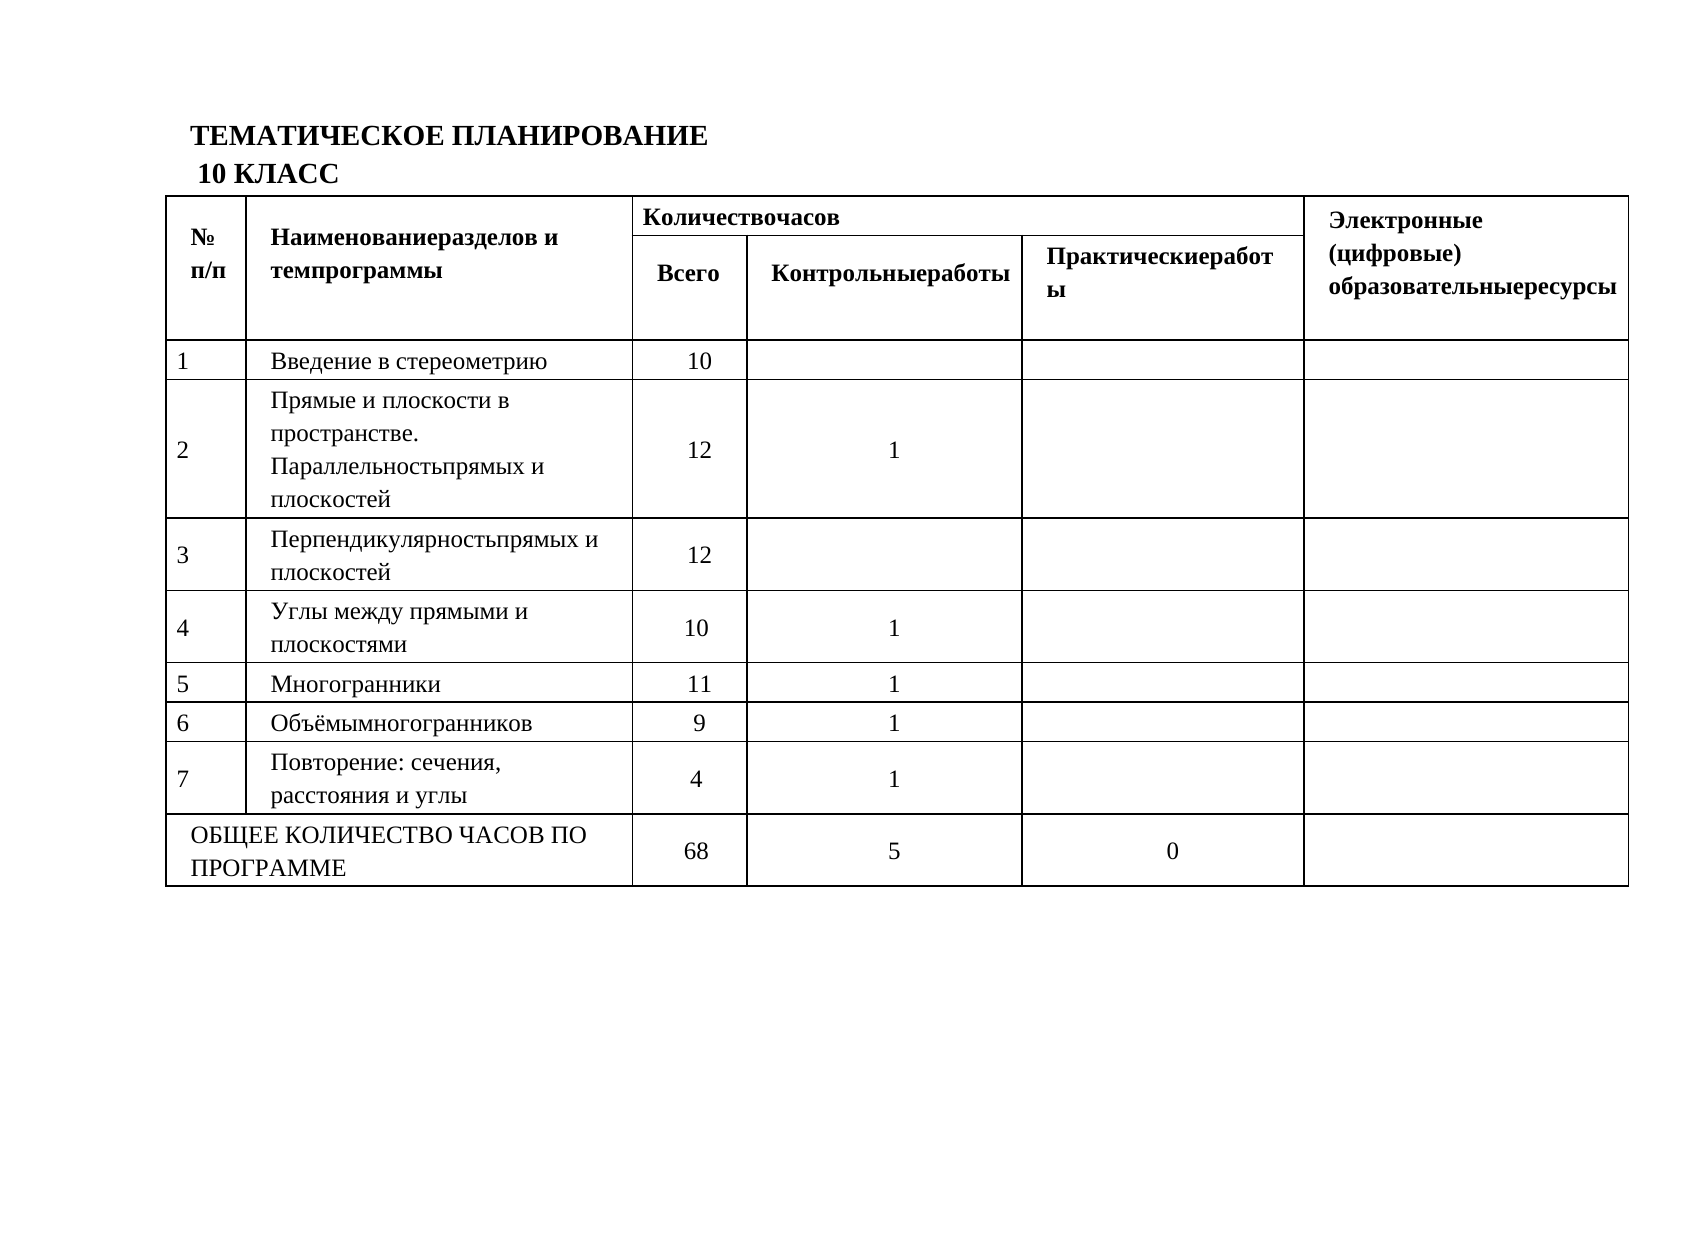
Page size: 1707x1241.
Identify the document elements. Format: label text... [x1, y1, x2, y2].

table_cell 5 [167, 663, 245, 701]
table_cell [1305, 742, 1628, 813]
table_cell 11 [633, 663, 746, 701]
table_cell 12 [633, 380, 746, 517]
table_cell Объёмымногогранников [247, 703, 632, 741]
table_cell [1305, 591, 1628, 662]
table_cell 6 [167, 703, 245, 741]
table_cell 4 [167, 591, 245, 662]
table_cell [1305, 815, 1628, 885]
table_cell [1023, 742, 1303, 813]
table_cell [1023, 591, 1303, 662]
table_cell [748, 519, 1021, 589]
table_header № п/п [167, 197, 245, 339]
table_cell 1 [748, 742, 1021, 813]
table_cell 10 [633, 341, 746, 379]
table_cell ОБЩЕЕ КОЛИЧЕСТВО ЧАСОВ ПО ПРОГРАММЕ [167, 815, 632, 885]
table_cell [1305, 341, 1628, 379]
table_cell 10 [633, 591, 746, 662]
table_cell Всего [633, 236, 746, 339]
table_cell 5 [748, 815, 1021, 885]
table_cell [1023, 663, 1303, 701]
table_cell 12 [633, 519, 746, 589]
table_cell Многогранники [247, 663, 632, 701]
table_cell [1305, 380, 1628, 517]
table_cell [748, 341, 1021, 379]
table_cell 1 [748, 380, 1021, 517]
table_cell 1 [167, 341, 245, 379]
table_cell Углы между прямыми и плоскостями [247, 591, 632, 662]
table_cell Перпендикулярностьпрямых и плоскостей [247, 519, 632, 589]
table_cell 1 [748, 591, 1021, 662]
table_cell 7 [167, 742, 245, 813]
table_header Электронные (цифровые) образовательныересурсы [1305, 197, 1628, 339]
table_cell Контрольныеработы [748, 236, 1021, 339]
table_cell [1023, 519, 1303, 589]
table_cell 9 [633, 703, 746, 741]
table_header Количествочасов [633, 197, 1303, 234]
text ТЕМАТИЧЕСКОЕ ПЛАНИРОВАНИЕ [190, 118, 1618, 152]
table_cell [1023, 341, 1303, 379]
table_cell Введение в стереометрию [247, 341, 632, 379]
table_cell 3 [167, 519, 245, 589]
table_cell [1305, 519, 1628, 589]
table_cell [1023, 703, 1303, 741]
table_cell [1305, 663, 1628, 701]
table_cell 68 [633, 815, 746, 885]
table_cell [1305, 703, 1628, 741]
table_header Наименованиеразделов и темпрограммы [247, 197, 632, 339]
table_cell 0 [1023, 815, 1303, 885]
table_cell Практическиеработы [1023, 236, 1303, 339]
table_cell 1 [748, 663, 1021, 701]
table_cell Прямые и плоскости в пространстве. Параллельностьпрямых и плоскостей [247, 380, 632, 517]
table_cell Повторение: сечения, расстояния и углы [247, 742, 632, 813]
table_cell [1023, 380, 1303, 517]
table_cell 1 [748, 703, 1021, 741]
text 10 КЛАСС [190, 157, 1618, 190]
table_cell 2 [167, 380, 245, 517]
table_cell 4 [633, 742, 746, 813]
